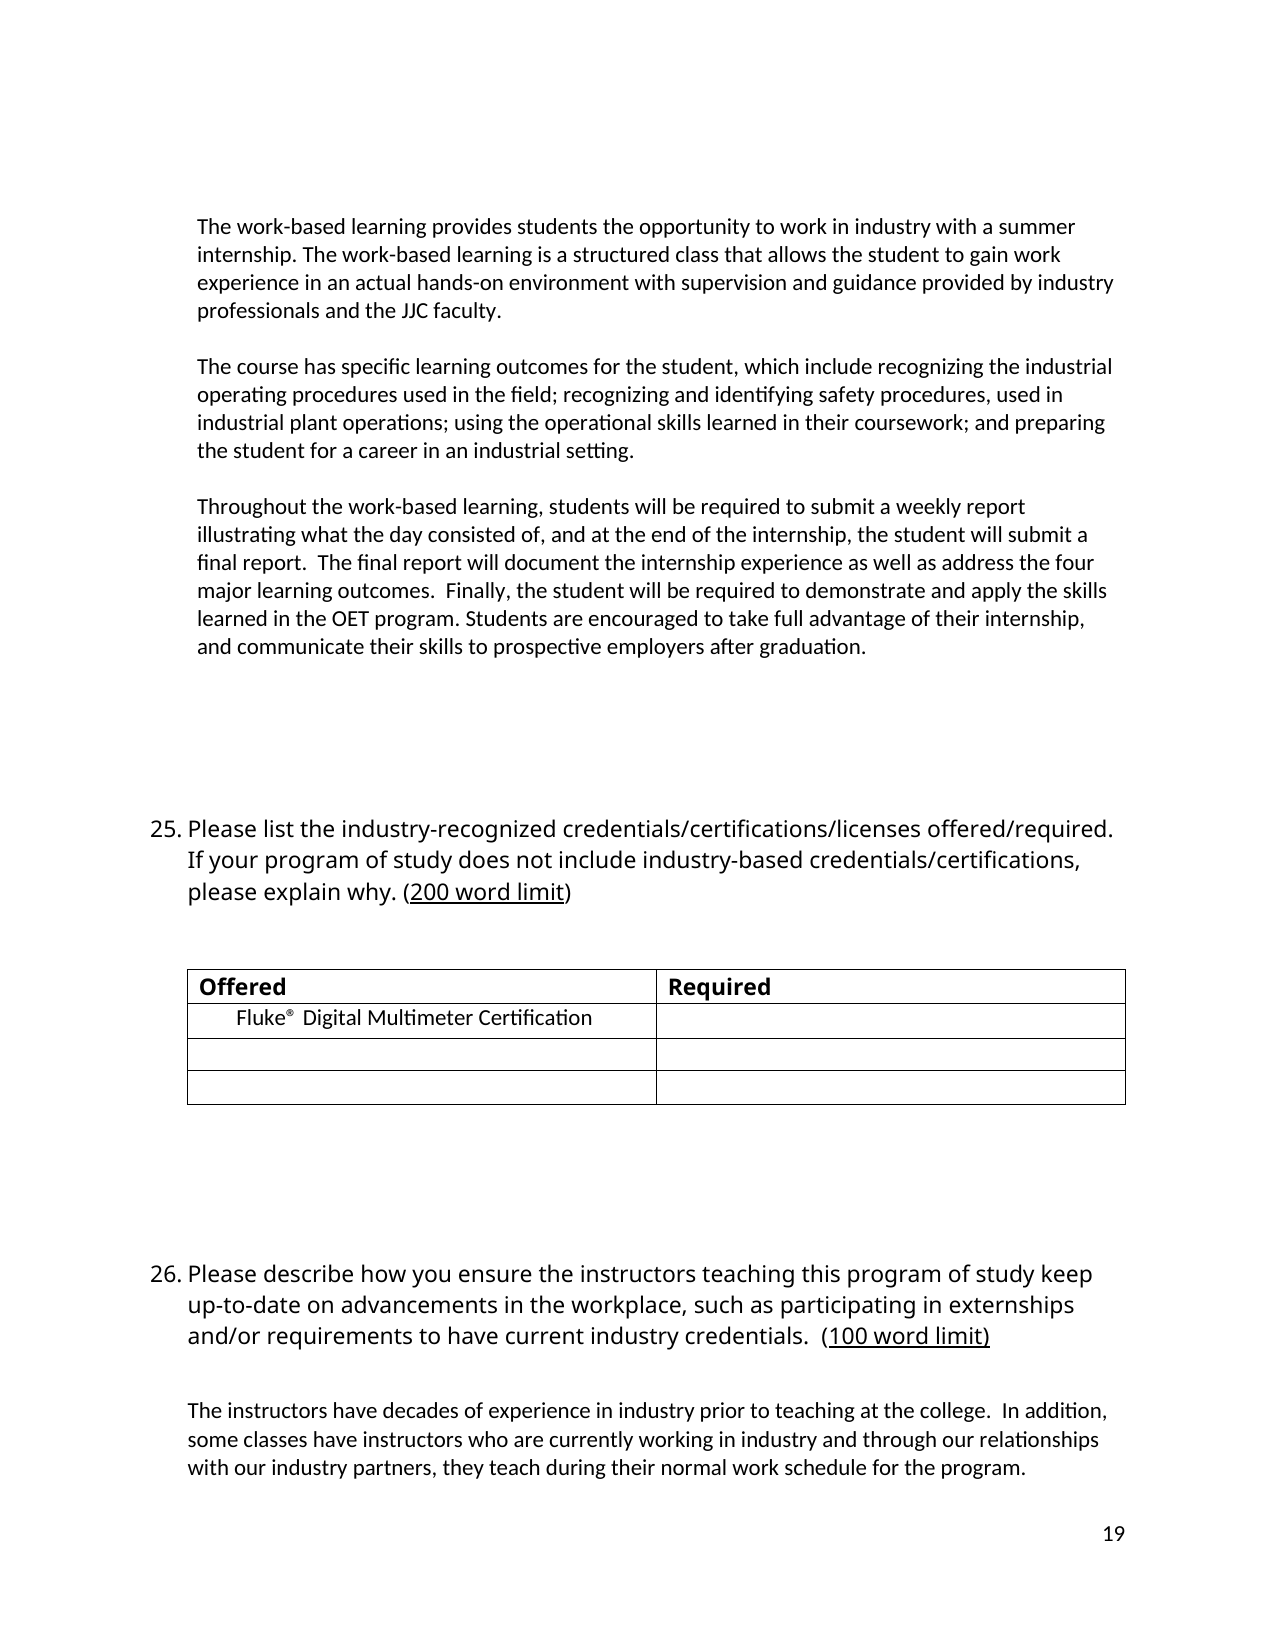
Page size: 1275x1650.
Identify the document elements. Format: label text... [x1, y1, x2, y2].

text Throughout the work-based learning, students will be required to submit a weekly report illustrating what the day consisted of, and at the end of the internship, the student will submit a final report. The final report will document the internship experience as well as address the four major learning outcomes. Finally, the student will be required to demonstrate and apply the skills learned in the OET program. Students are encouraged to take full advantage of their internship, and communicate their skills to prospective employers after graduation. [197, 492, 1125, 660]
table_header Required [657, 970, 1125, 1002]
list Please list the industry-recognized credentials/certifications/licenses offered/required. If your program of study does not include industry-based credentials/certifications, please explain why. (200 word limit) [150, 813, 1125, 907]
text The course has specific learning outcomes for the student, which include recognizing the industrial operating procedures used in the field; recognizing and identifying safety procedures, used in industrial plant operations; using the operational skills learned in their coursework; and preparing the student for a career in an industrial setting. [197, 352, 1125, 464]
table_header Offered [188, 970, 656, 1002]
list Please describe how you ensure the instructors teaching this program of study keep up-to-date on advancements in the workplace, such as participating in externships and/or requirements to have current industry credentials. (100 word limit) [150, 1257, 1125, 1351]
text The instructors have decades of experience in industry prior to teaching at the college. In addition, some classes have instructors who are currently working in industry and through our relationships with our industry partners, they teach during their normal work schedule for the program. [187, 1397, 1125, 1481]
table_cell [188, 1039, 656, 1070]
table_cell [657, 1071, 1125, 1103]
table_cell Fluke® Digital Multimeter Certification [188, 1004, 656, 1037]
table_cell [657, 1004, 1125, 1037]
table_cell [657, 1039, 1125, 1070]
text The work-based learning provides students the opportunity to work in industry with a summer internship. The work-based learning is a structured class that allows the student to gain work experience in an actual hands-on environment with supervision and guidance provided by industry professionals and the JJC faculty. [197, 212, 1125, 324]
table_cell [188, 1071, 656, 1103]
